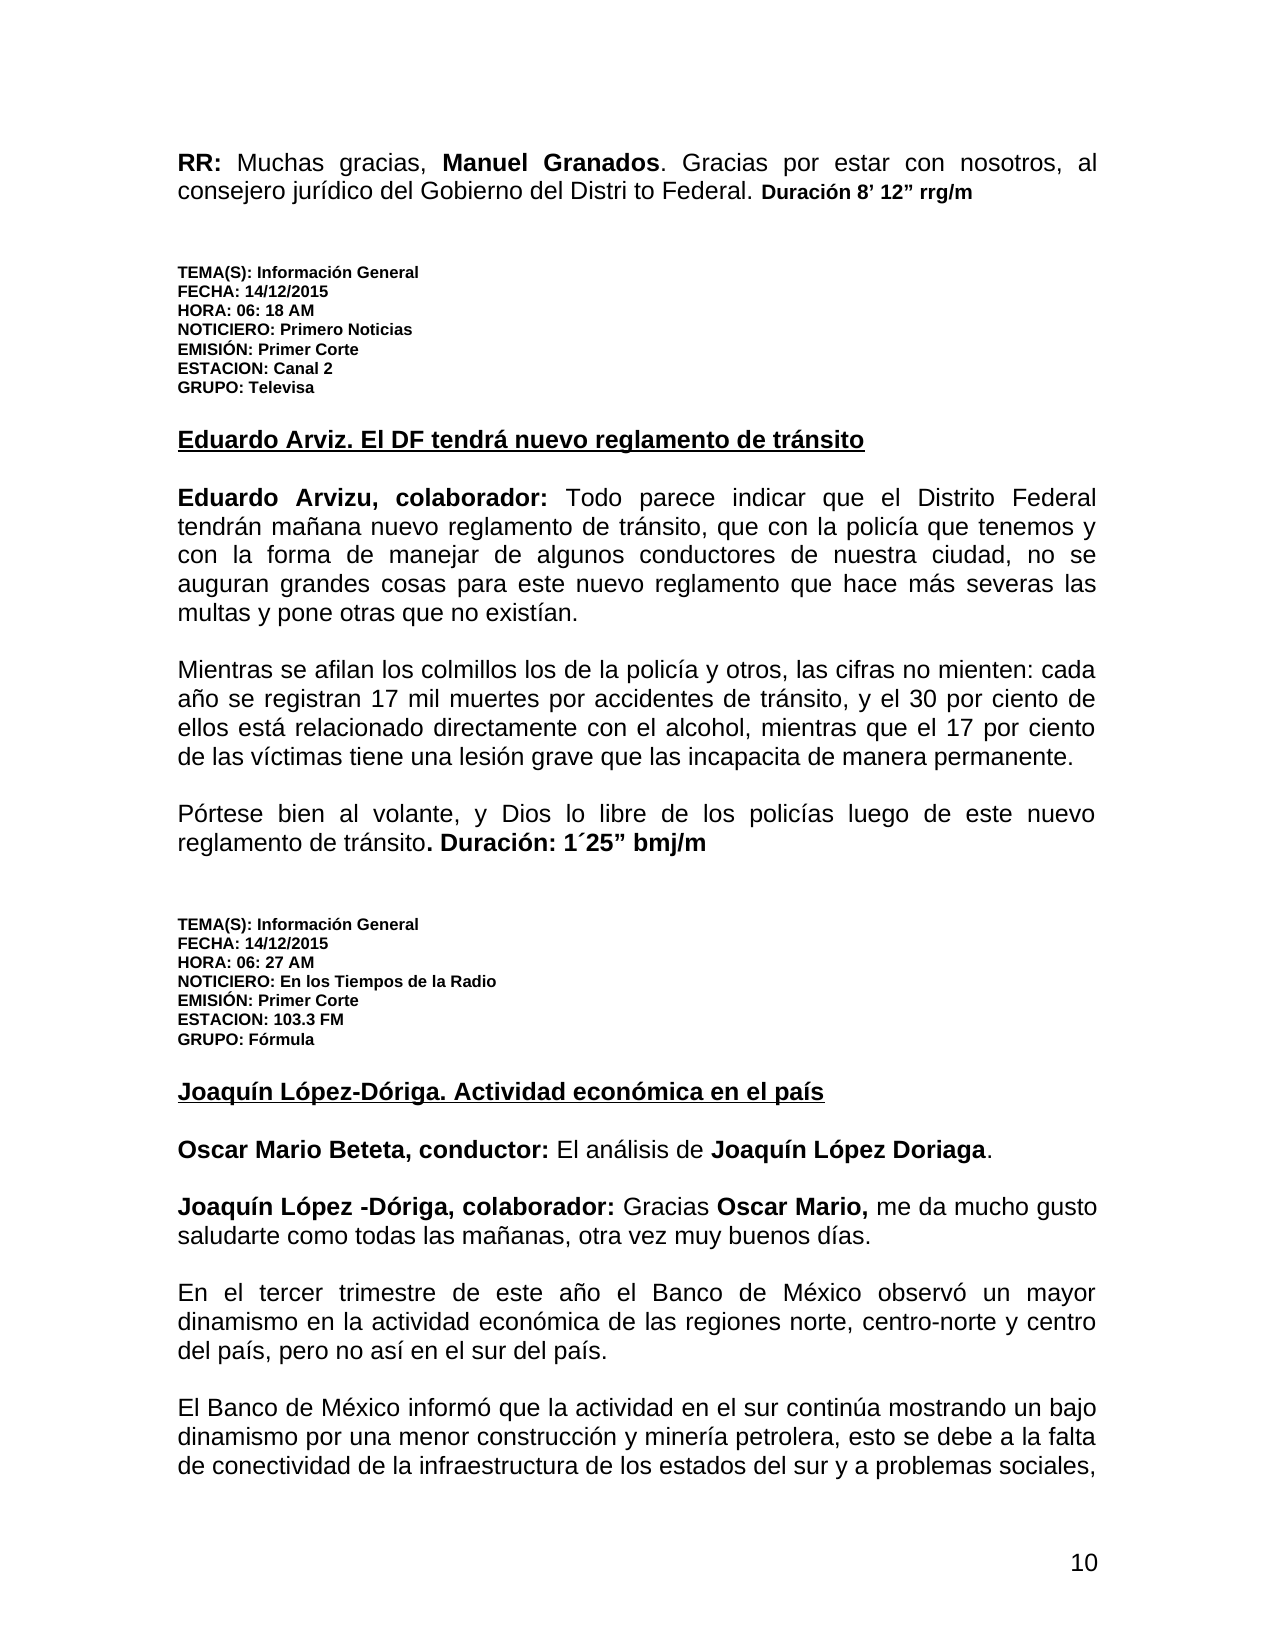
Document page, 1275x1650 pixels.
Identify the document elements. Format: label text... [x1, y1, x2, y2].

text Mientras se afilan los colmillos los de la policía y otros, las cifras no mienten: cada año se registran 17 mil muertes por accidentes de tránsito, y el 30 por ciento de ellos está relacionado directamente con el alcohol, mientras que el 17 por ciento de las víctimas tiene una lesión grave que las incapacita de manera permanente. [177, 656, 1098, 771]
text HORA: 06: 18 AM [177, 301, 1098, 320]
text En el tercer trimestre de este año el Banco de México observó un mayor dinamismo en la actividad económica de las regiones norte, centro-norte y centro del país, pero no así en el sur del país. [177, 1278, 1098, 1365]
text GRUPO: Fórmula [177, 1029, 1098, 1048]
text NOTICIERO: Primero Noticias [177, 320, 1098, 339]
text TEMA(S): Información General [177, 914, 1098, 933]
text Oscar Mario Beteta, conductor: El análisis de Joaquín López Doriaga. [177, 1135, 1098, 1163]
text Eduardo Arvizu, colaborador: Todo parece indicar que el Distrito Federal tendrán mañana nuevo reglamento de tránsito, que con la policía que tenemos y con la forma de manejar de algunos conductores de nuestra ciudad, no se auguran grandes cosas para este nuevo reglamento que hace más severas las multas y pone otras que no existían. [177, 483, 1098, 627]
text ESTACION: 103.3 FM [177, 1010, 1098, 1029]
text Joaquín López -Dóriga, colaborador: Gracias Oscar Mario, me da mucho gusto saludarte como todas las mañanas, otra vez muy buenos días. [177, 1192, 1098, 1250]
text Eduardo Arviz. El DF tendrá nuevo reglamento de tránsito [177, 426, 1098, 454]
text Joaquín López-Dóriga. Actividad económica en el país [177, 1077, 1098, 1106]
text EMISIÓN: Primer Corte [177, 991, 1098, 1010]
text NOTICIERO: En los Tiempos de la Radio [177, 972, 1098, 991]
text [177, 1393, 1098, 1480]
text FECHA: 14/12/2015 [177, 282, 1098, 301]
text RR: Muchas gracias, Manuel Granados. Gracias por estar con nosotros, al consejero jurídico del Gobierno del Distri to Federal. Duración 8’ 12” rrg/m [177, 148, 1098, 205]
text TEMA(S): Información General [177, 263, 1098, 282]
text EMISIÓN: Primer Corte [177, 339, 1098, 358]
text HORA: 06: 27 AM [177, 953, 1098, 972]
text Pórtese bien al volante, y Dios lo libre de los policías luego de este nuevo reglamento de tránsito. Duración: 1´25” bmj/m [177, 799, 1098, 857]
text FECHA: 14/12/2015 [177, 933, 1098, 953]
text GRUPO: Televisa [177, 378, 1098, 397]
text ESTACION: Canal 2 [177, 358, 1098, 378]
